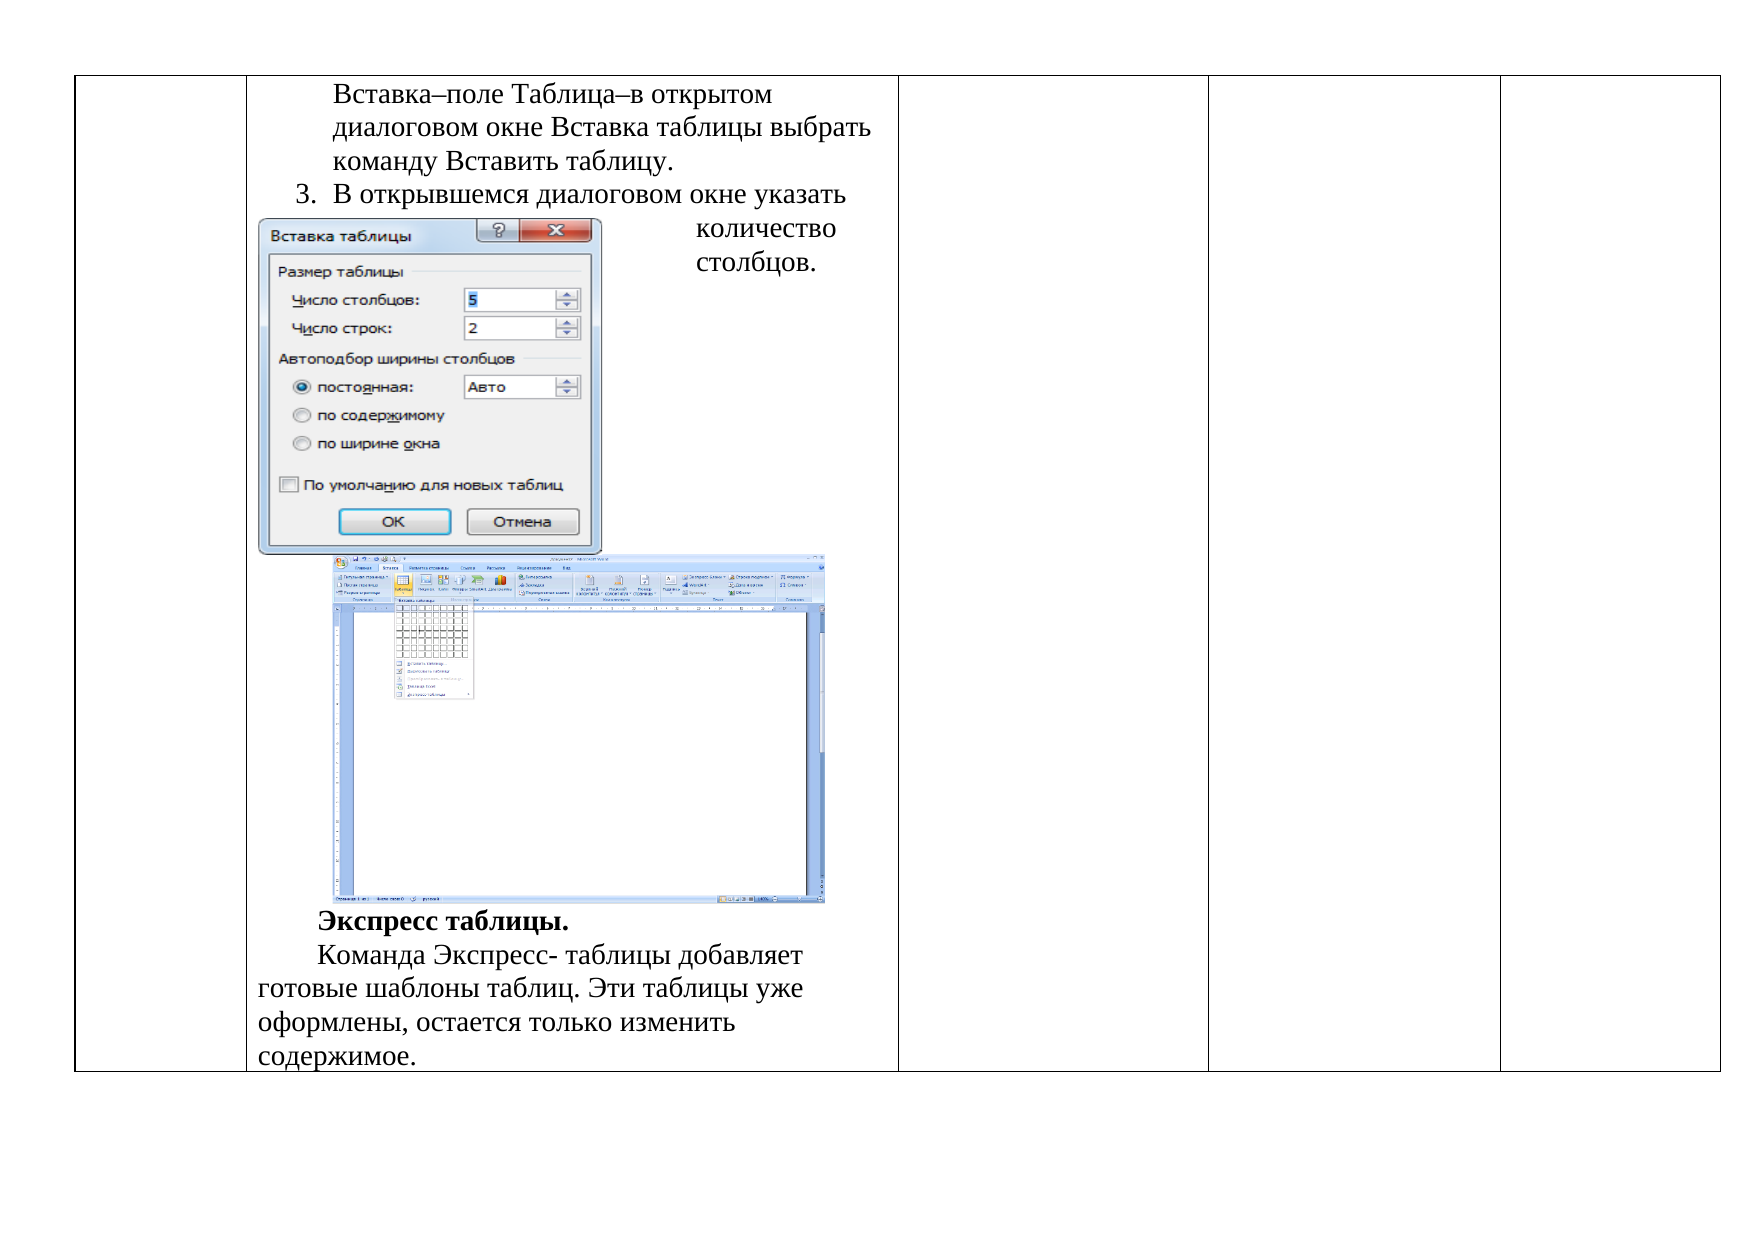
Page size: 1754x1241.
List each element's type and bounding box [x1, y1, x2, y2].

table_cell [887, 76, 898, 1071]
table_cell [899, 76, 1208, 1071]
table_cell [1501, 76, 1720, 1071]
picture [258, 218, 825, 904]
table_cell [1209, 76, 1500, 1071]
table_cell [76, 76, 246, 1071]
table_cell [247, 76, 332, 1071]
